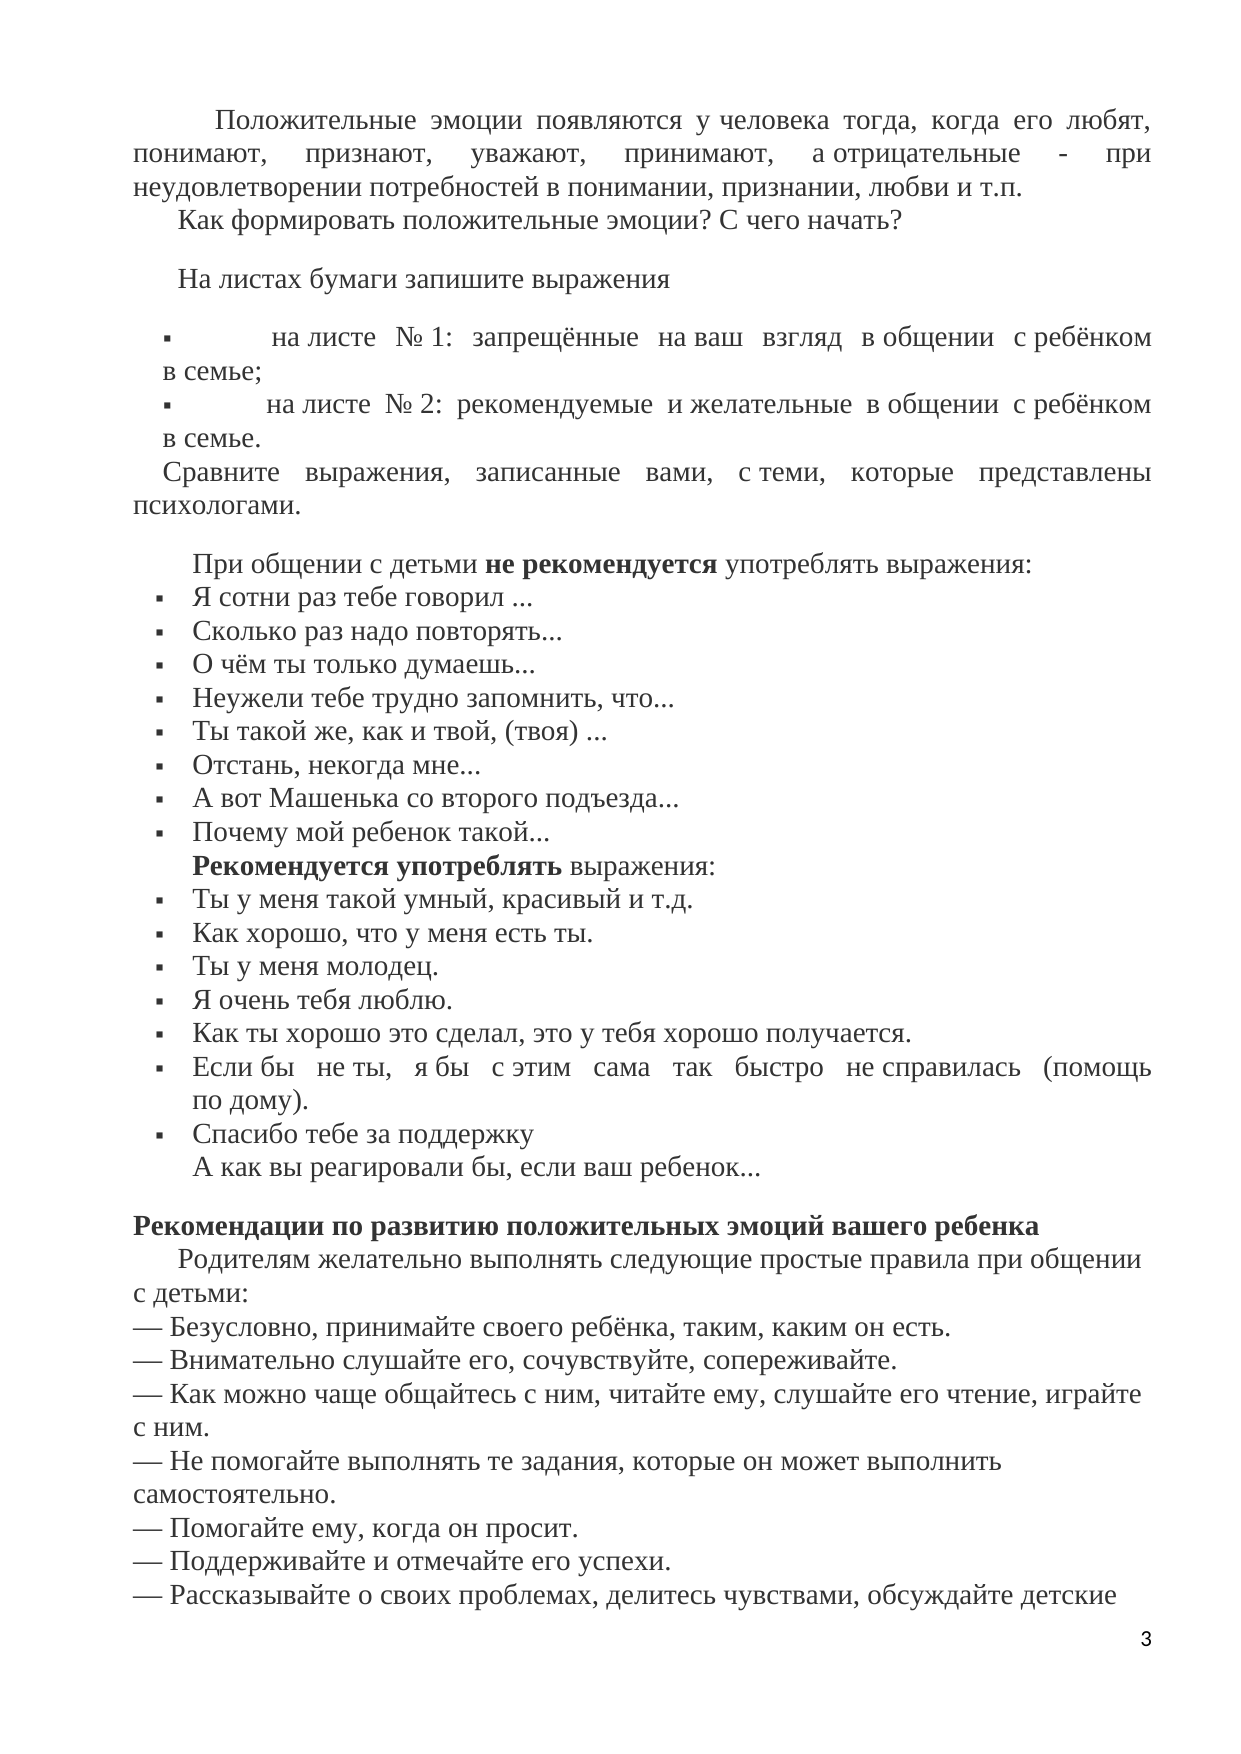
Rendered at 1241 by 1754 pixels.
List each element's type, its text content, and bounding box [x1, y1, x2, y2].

text Рекомендации по развитию положительных эмоций вашего ребенка [133, 1208, 1152, 1242]
list А вот Машенька со второго подъезда... [154, 781, 1152, 814]
list Отстань, некогда мне... [154, 747, 1152, 781]
list Я очень тебя люблю. [154, 982, 1152, 1015]
list Спасибо тебе за поддержку [154, 1116, 1152, 1149]
list Если бы не ты, я бы с этим сама так быстро не справилась (помощь по дому). [154, 1049, 1152, 1116]
text Сравните выражения, записанные вами, с теми, которые представлены психологами. [133, 454, 1152, 521]
text А как вы реагировали бы, если ваш ребенок... [192, 1149, 1152, 1183]
text Как формировать положительные эмоции? С чего начать? [133, 202, 1152, 236]
list на листе № 2: рекомендуемые и желательные в общении с ребёнком в семье. [162, 387, 1152, 454]
list Ты у меня молодец. [154, 948, 1152, 982]
text Рекомендуется употреблять выражения: [192, 848, 1152, 881]
list на листе № 1: запрещённые на ваш взгляд в общении с ребёнком в семье; [162, 319, 1152, 387]
list Почему мой ребенок такой... [154, 814, 1152, 848]
list Сколько раз надо повторять... [154, 613, 1152, 646]
list Я сотни раз тебе говорил ... [154, 579, 1152, 613]
list Как ты хорошо это сделал, это у тебя хорошо получается. [154, 1015, 1152, 1049]
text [133, 1242, 1152, 1611]
list Ты у меня такой умный, красивый и т.д. [154, 881, 1152, 915]
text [133, 102, 1152, 202]
list О чём ты только думаешь... [154, 646, 1152, 680]
list Как хорошо, что у меня есть ты. [154, 915, 1152, 948]
text На листах бумаги запишите выражения [133, 261, 1152, 294]
text При общении с детьми не рекомендуется употреблять выражения: [192, 546, 1152, 579]
list Ты такой же, как и твой, (твоя) ... [154, 713, 1152, 747]
list Неужели тебе трудно запомнить, что... [154, 680, 1152, 713]
